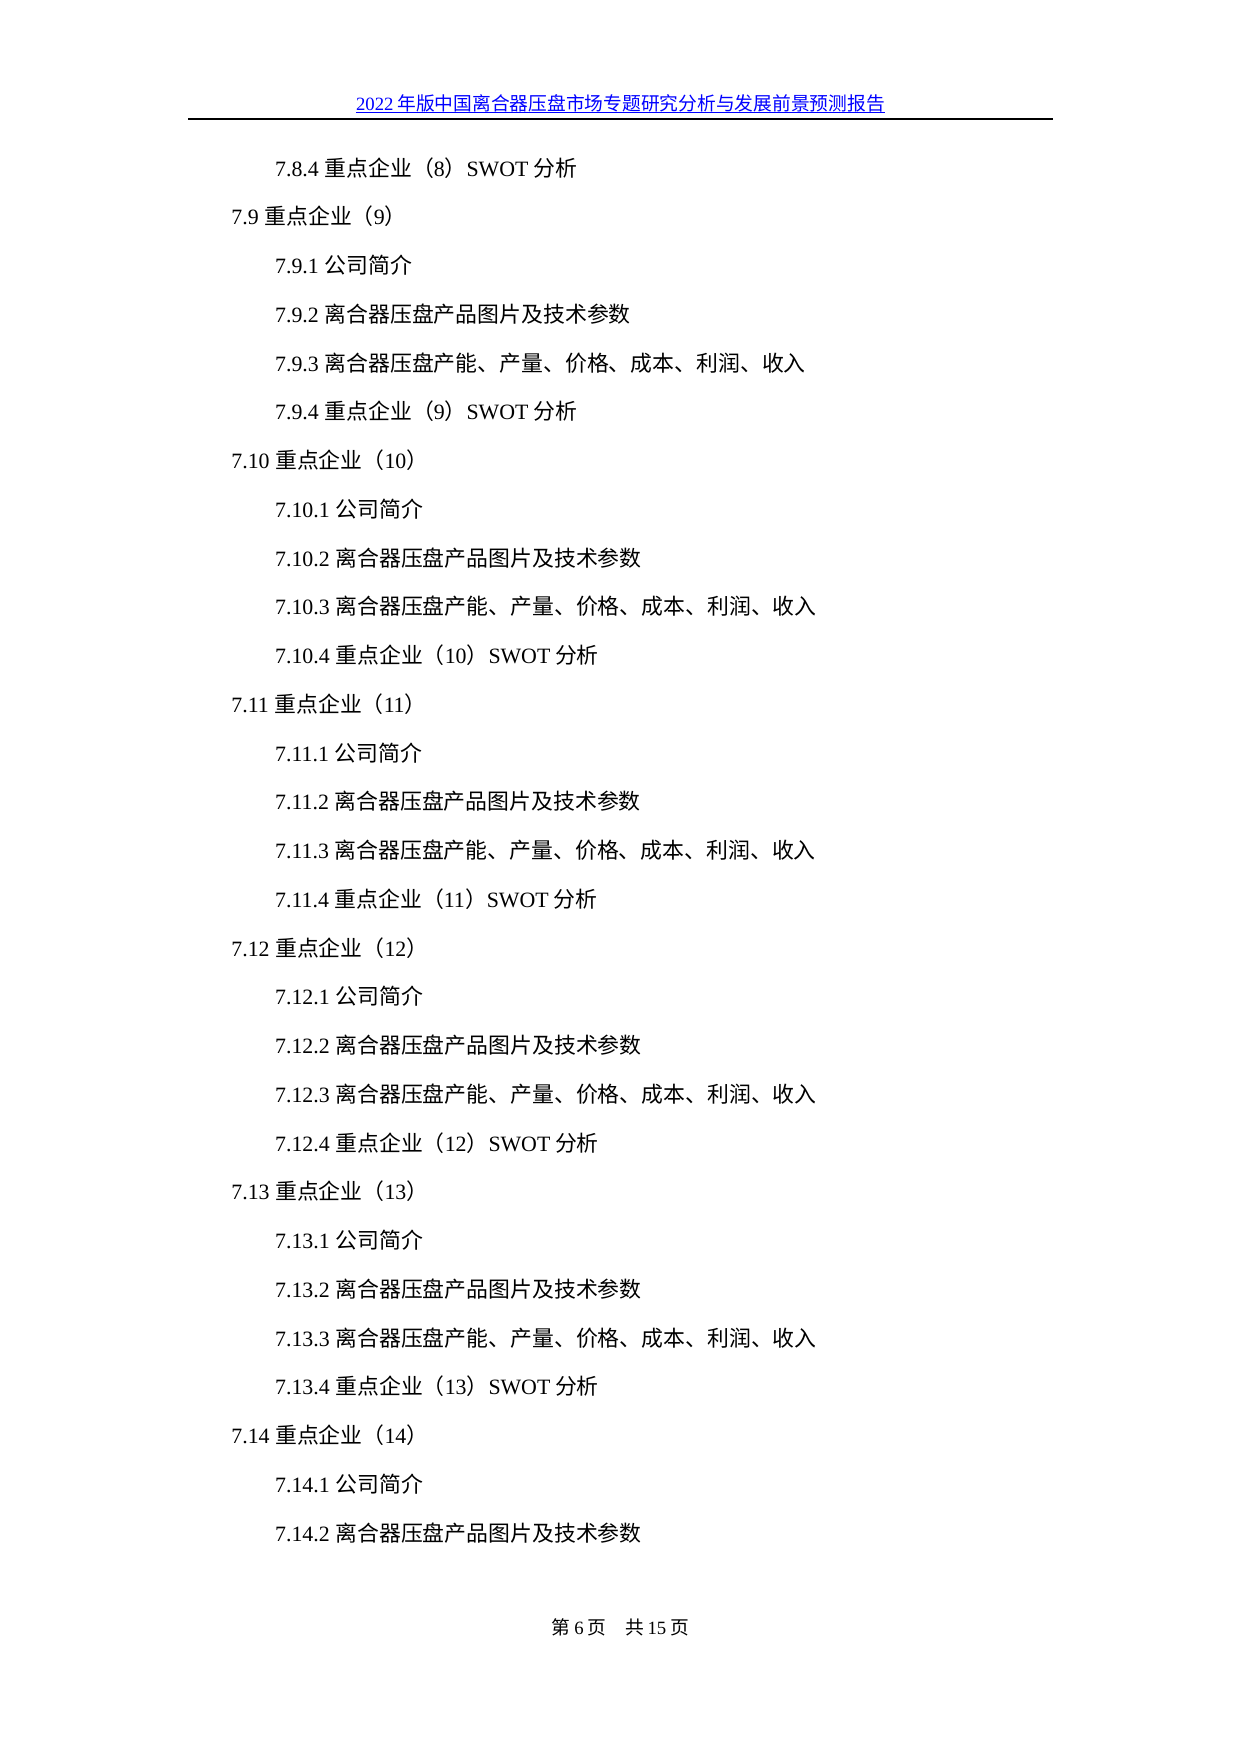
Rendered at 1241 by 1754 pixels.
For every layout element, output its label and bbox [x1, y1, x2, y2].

text [187, 150, 1053, 1548]
